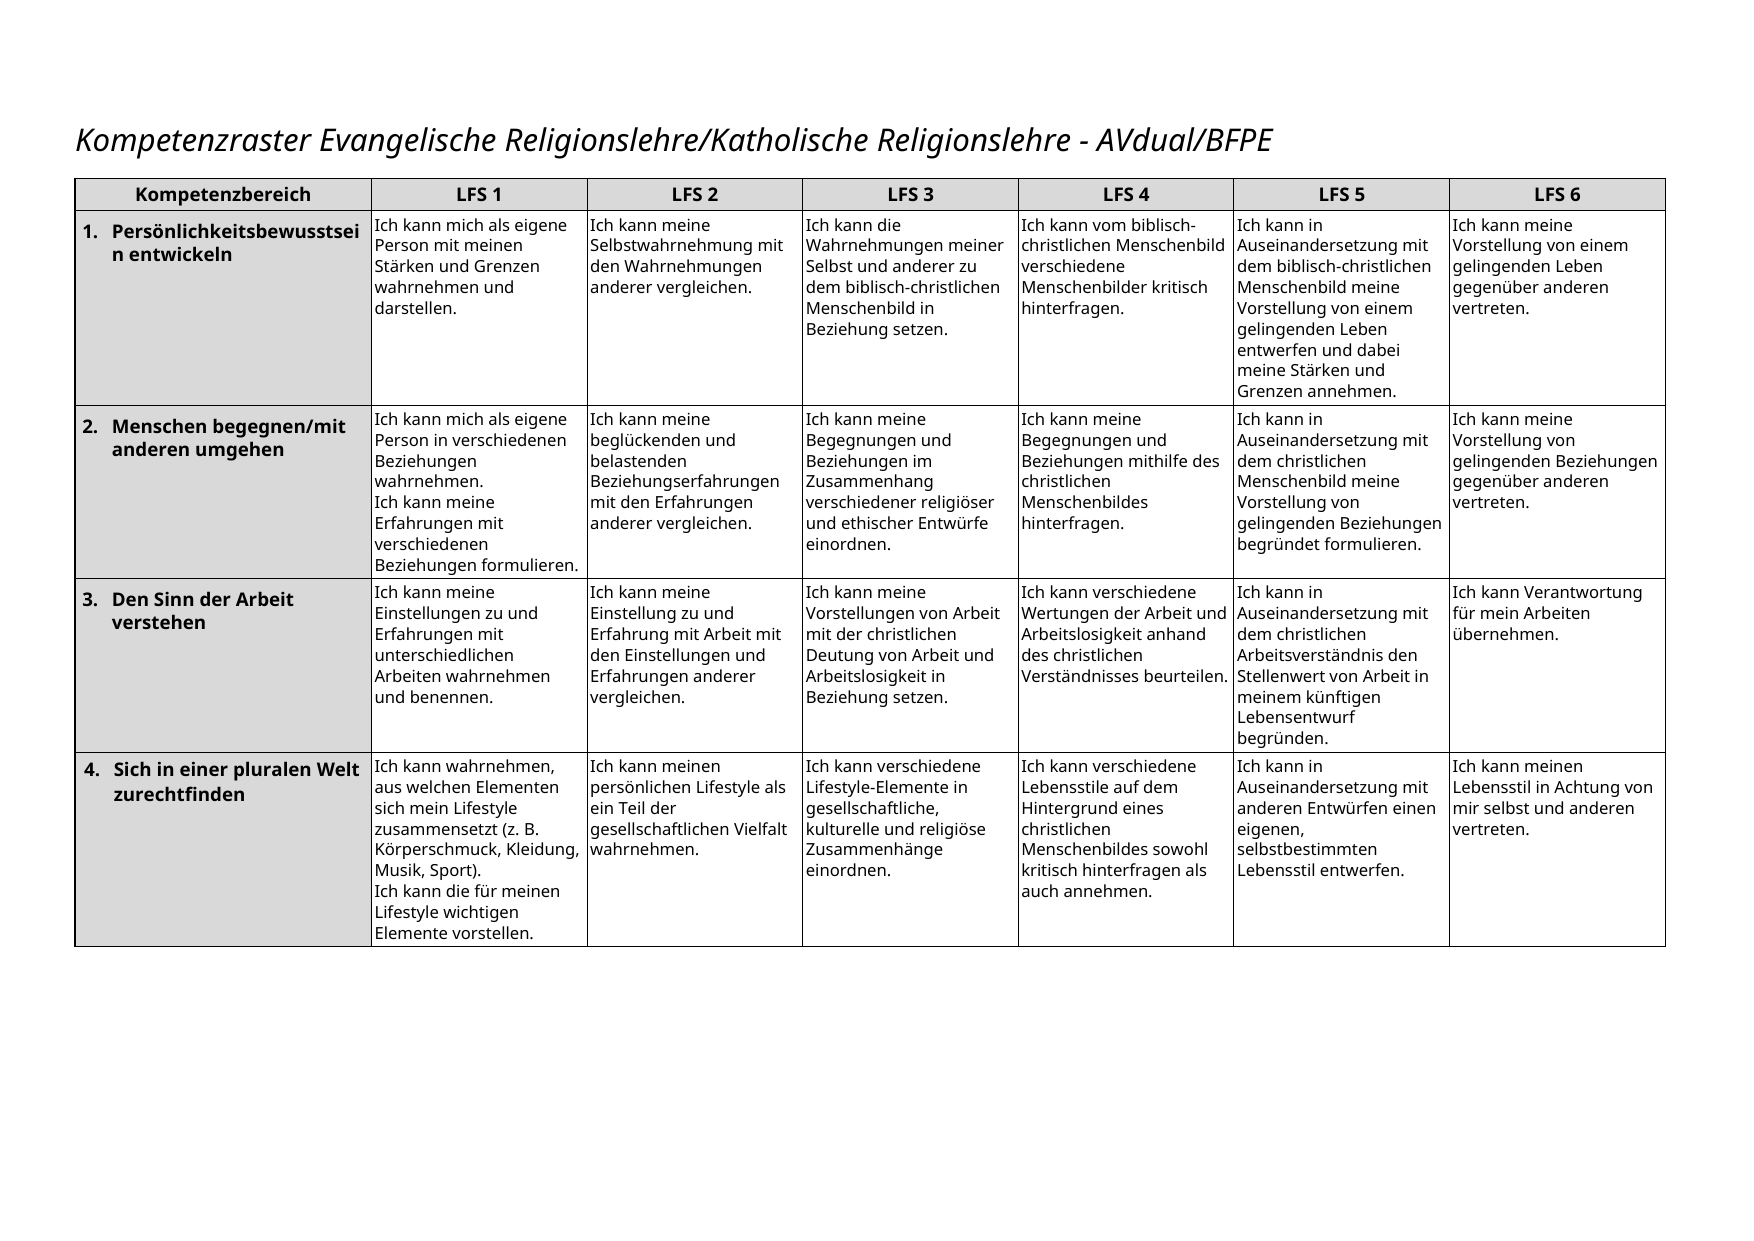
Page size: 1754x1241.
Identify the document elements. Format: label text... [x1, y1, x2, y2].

table_cell Ich kann in Auseinandersetzung mit dem biblisch-christlichen Menschenbild meine Vorstellung von einem gelingenden Leben entwerfen und dabei meine Stärken und Grenzen annehmen. [1234, 211, 1449, 405]
table_cell Ich kann meine beglückenden und belastenden Beziehungserfahrungen mit den Erfahrungen anderer vergleichen. [588, 406, 802, 578]
table_cell Ich kann meine Vorstellung von gelingenden Beziehungen gegenüber anderen vertreten. [1450, 406, 1665, 578]
table_cell Ich kann verschiedene Lifestyle-Elemente in gesellschaftliche, kulturelle und religiöse Zusammenhänge einordnen. [803, 753, 1018, 946]
table_cell Ich kann in Auseinandersetzung mit dem christlichen Arbeitsverständnis den Stellenwert von Arbeit in meinem künftigen Lebensentwurf begründen. [1234, 579, 1449, 752]
table_cell Sich in einer pluralen Welt zurechtfinden [76, 753, 371, 946]
table_cell Den Sinn der Arbeit verstehen [76, 579, 371, 752]
table_cell Ich kann meine Selbstwahrnehmung mit den Wahrnehmungen anderer vergleichen. [588, 211, 802, 405]
subtitle Kompetenzraster Evangelische Religionslehre/Katholische Religionslehre - AVdual/BFPE [75, 118, 1679, 161]
table_cell Ich kann meinen Lebensstil in Achtung von mir selbst und anderen vertreten. [1450, 753, 1665, 946]
table_cell Ich kann meinen persönlichen Lifestyle als ein Teil der gesellschaftlichen Vielfalt wahrnehmen. [588, 753, 802, 946]
table_cell Menschen begegnen/mit anderen umgehen [76, 406, 371, 578]
table_cell Ich kann vom biblisch-christlichen Menschenbild verschiedene Menschenbilder kritisch hinterfragen. [1019, 211, 1233, 405]
table_header LFS 2 [588, 179, 802, 210]
table_header LFS 5 [1234, 179, 1449, 210]
table_cell Ich kann die Wahrnehmungen meiner Selbst und anderer zu dem biblisch-christlichen Menschenbild in Beziehung setzen. [803, 211, 1018, 405]
table_cell Ich kann mich als eigene Person mit meinen Stärken und Grenzen wahrnehmen und darstellen. [372, 211, 587, 405]
table_cell Ich kann in Auseinandersetzung mit anderen Entwürfen einen eigenen, selbstbestimmten Lebensstil entwerfen. [1234, 753, 1449, 946]
table_cell Persönlichkeitsbewusstsein entwickeln [76, 211, 371, 405]
table_cell Ich kann in Auseinandersetzung mit dem christlichen Menschenbild meine Vorstellung von gelingenden Beziehungen begründet formulieren. [1234, 406, 1449, 578]
table_header LFS 4 [1019, 179, 1233, 210]
table_cell Ich kann Verantwortung für mein Arbeiten übernehmen. [1450, 579, 1665, 752]
table_cell Ich kann meine Vorstellungen von Arbeit mit der christlichen Deutung von Arbeit und Arbeitslosigkeit in Beziehung setzen. [803, 579, 1018, 752]
table_header LFS 1 [372, 179, 587, 210]
table_cell Ich kann meine Einstellung zu und Erfahrung mit Arbeit mit den Einstellungen und Erfahrungen anderer vergleichen. [588, 579, 802, 752]
table_header Kompetenzbereich [76, 179, 371, 210]
table_cell Ich kann meine Begegnungen und Beziehungen mithilfe des christlichen Menschenbildes hinterfragen. [1019, 406, 1233, 578]
table_header LFS 3 [803, 179, 1018, 210]
table_cell Ich kann wahrnehmen, aus welchen Elementen sich mein Lifestyle zusammensetzt (z. B. Körperschmuck, Kleidung, Musik, Sport). Ich kann die für meinen Lifestyle wichtigen Elemente vorstellen. [372, 753, 587, 946]
table_cell Ich kann meine Begegnungen und Beziehungen im Zusammenhang verschiedener religiöser und ethischer Entwürfe einordnen. [803, 406, 1018, 578]
table_cell Ich kann verschiedene Wertungen der Arbeit und Arbeitslosigkeit anhand des christlichen Verständnisses beurteilen. [1019, 579, 1233, 752]
table_cell Ich kann mich als eigene Person in verschiedenen Beziehungen wahrnehmen. Ich kann meine Erfahrungen mit verschiedenen Beziehungen formulieren. [372, 406, 587, 578]
table_cell Ich kann verschiedene Lebensstile auf dem Hintergrund eines christlichen Menschenbildes sowohl kritisch hinterfragen als auch annehmen. [1019, 753, 1233, 946]
table_cell Ich kann meine Vorstellung von einem gelingenden Leben gegenüber anderen vertreten. [1450, 211, 1665, 405]
table_cell Ich kann meine Einstellungen zu und Erfahrungen mit unterschiedlichen Arbeiten wahrnehmen und benennen. [372, 579, 587, 752]
table_header LFS 6 [1450, 179, 1665, 210]
